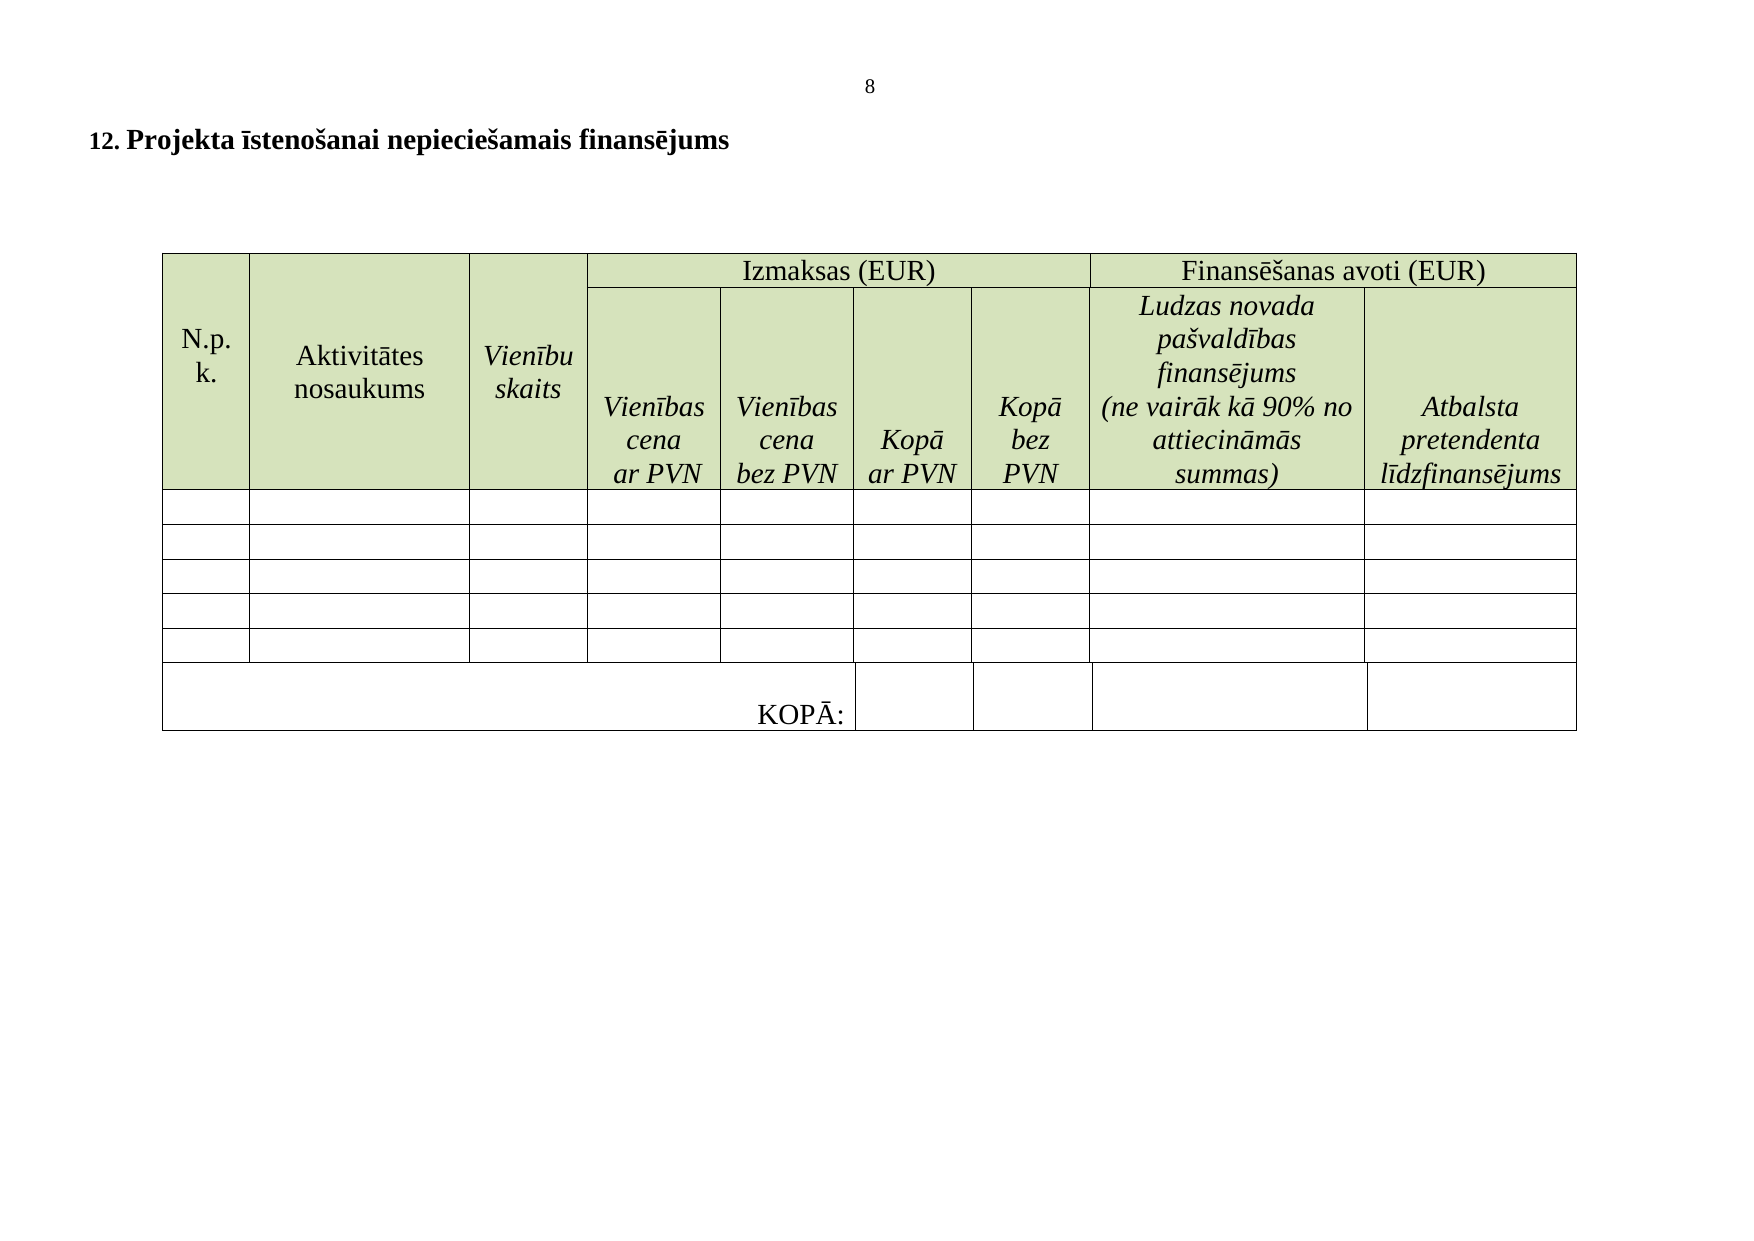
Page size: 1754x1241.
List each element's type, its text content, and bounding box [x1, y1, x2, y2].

table_header Izmaksas (EUR) [588, 254, 1090, 287]
table_cell KOPĀ: [163, 663, 855, 730]
table_cell [854, 525, 971, 558]
table_cell [163, 594, 249, 628]
table_cell [972, 629, 1089, 662]
table_cell [1365, 594, 1576, 628]
table_cell [588, 525, 720, 558]
table_cell [1365, 525, 1576, 558]
table_cell [1368, 663, 1576, 730]
table_cell [588, 594, 720, 628]
table_cell [1090, 525, 1364, 558]
table_cell [854, 594, 971, 628]
table_cell [972, 594, 1089, 628]
table_cell [1365, 560, 1576, 593]
table_cell [470, 560, 587, 593]
table_cell Kopā bez PVN [972, 288, 1089, 489]
table_cell [721, 560, 853, 593]
table_cell [588, 629, 720, 662]
table_cell [1090, 560, 1364, 593]
table_cell [250, 629, 469, 662]
table_cell [250, 525, 469, 558]
table_cell [470, 594, 587, 628]
table_cell Kopā ar PVN [854, 288, 971, 489]
table_cell [856, 663, 973, 730]
table_cell Vienības cena ar PVN [588, 288, 720, 489]
table_cell [1090, 629, 1364, 662]
table_cell [1093, 663, 1367, 730]
table_header N.p.k. [163, 254, 249, 489]
table_cell [250, 490, 469, 524]
table_cell [470, 525, 587, 558]
table_cell [1090, 490, 1364, 524]
table_header Vienību skaits [470, 254, 587, 489]
table_cell [854, 560, 971, 593]
list Projekta īstenošanai nepieciešamais finansējums [89, 122, 1651, 156]
table_cell [470, 490, 587, 524]
table_cell [588, 560, 720, 593]
table_cell [721, 594, 853, 628]
table_cell [588, 490, 720, 524]
table_cell [1365, 629, 1576, 662]
table_cell [1365, 490, 1576, 524]
table_cell [721, 525, 853, 558]
table_cell [854, 629, 971, 662]
table_cell [163, 629, 249, 662]
table_header Finansēšanas avoti (EUR) [1091, 254, 1576, 287]
table_cell [972, 490, 1089, 524]
table_cell [974, 663, 1092, 730]
table_cell Atbalsta pretendenta līdzfinansējums [1365, 288, 1576, 489]
table_cell [972, 525, 1089, 558]
table_cell [250, 560, 469, 593]
table_header Aktivitātes nosaukums [250, 254, 469, 489]
table_cell [1090, 594, 1364, 628]
table_cell [721, 629, 853, 662]
table_cell Vienības cena bez PVN [721, 288, 853, 489]
table_cell Ludzas novada pašvaldības finansējums (ne vairāk kā 90% no attiecināmās summas) [1090, 288, 1364, 489]
table_cell [163, 560, 249, 593]
table_cell [163, 525, 249, 558]
table_cell [972, 560, 1089, 593]
table_cell [721, 490, 853, 524]
table_cell [250, 594, 469, 628]
table_cell [854, 490, 971, 524]
table_cell [470, 629, 587, 662]
table_cell [163, 490, 249, 524]
